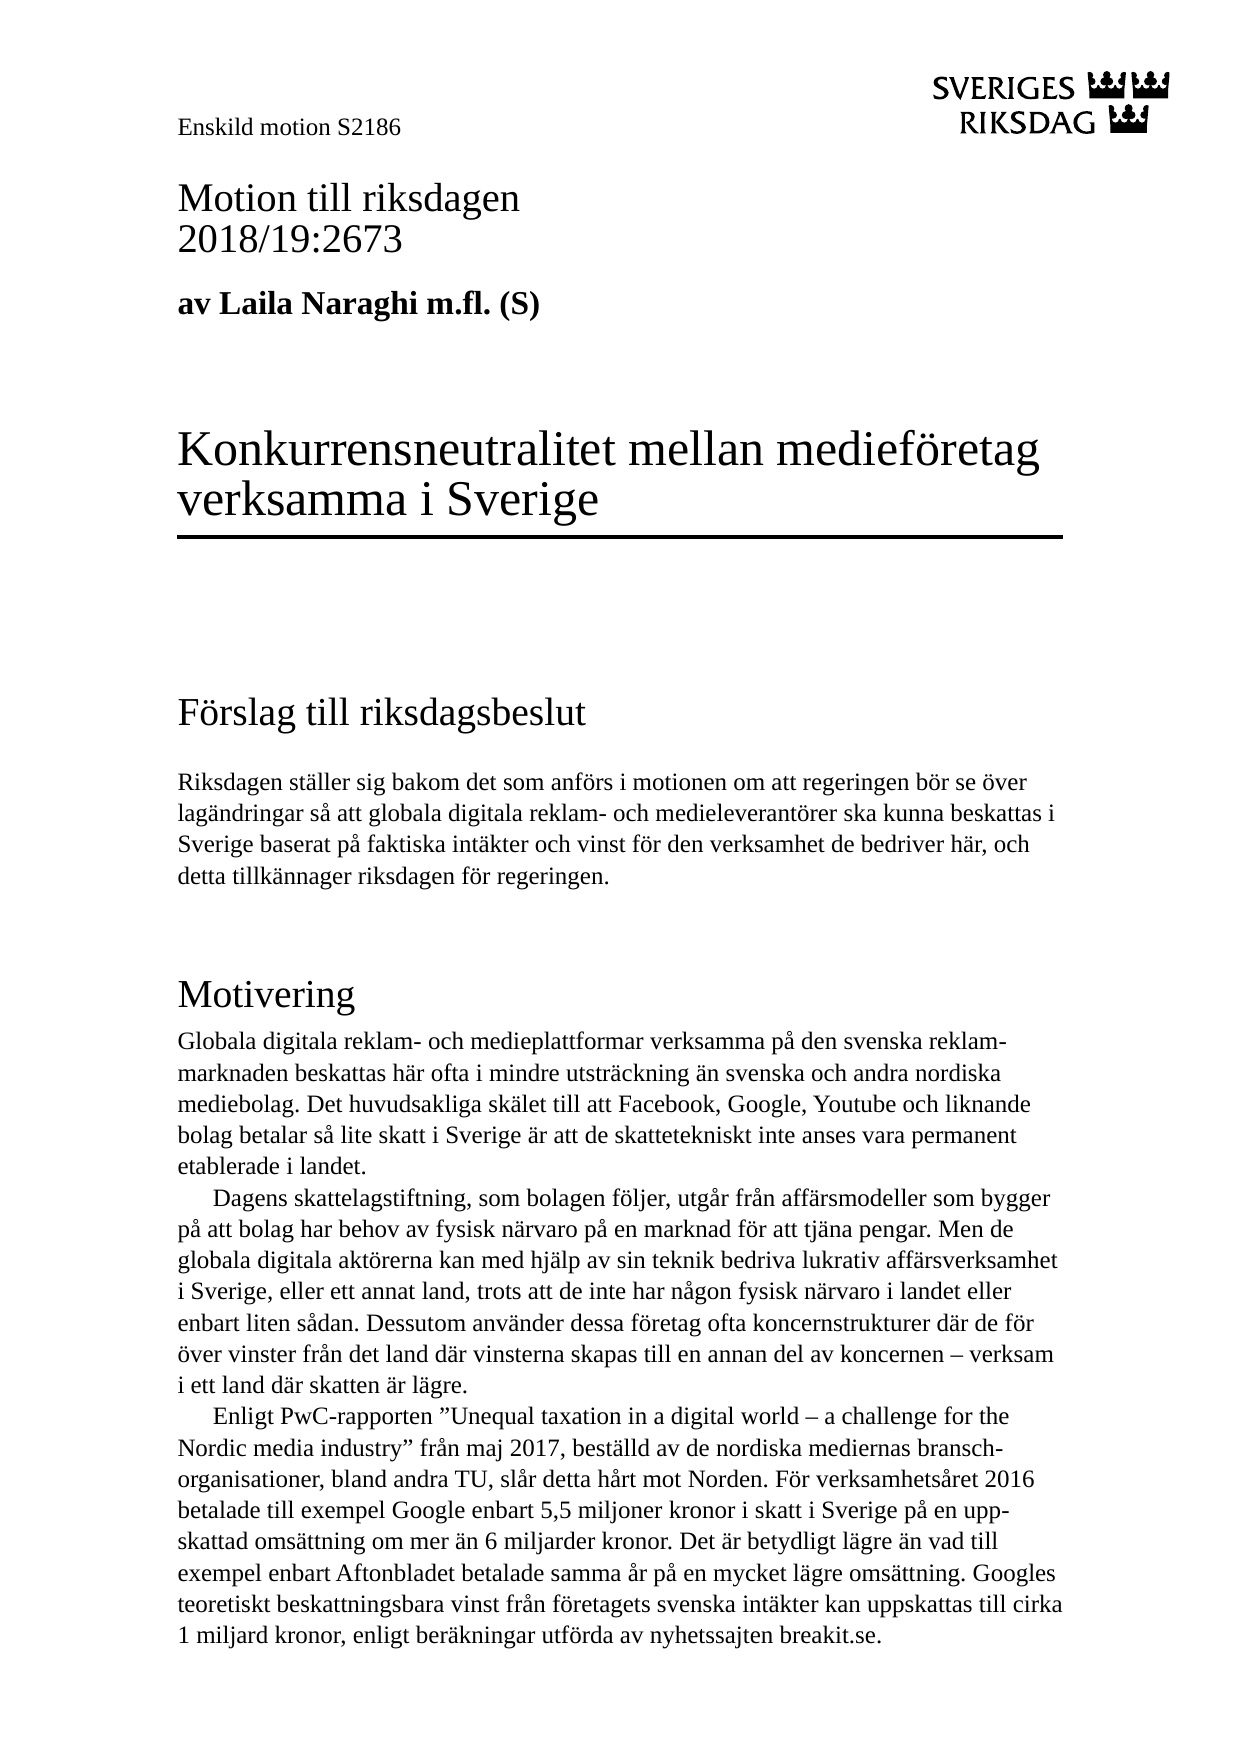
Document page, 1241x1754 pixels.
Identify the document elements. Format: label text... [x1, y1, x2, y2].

text Dagens skattelagstiftning, som bolagen följer, utgår från affärsmodeller som bygger på att bolag har behov av fysisk närvaro på en marknad för att tjäna pengar. Men de globala digitala aktörerna kan med hjälp av sin teknik bedriva lukrativ affärsverksamhet i Sverige, eller ett annat land, trots att de inte har någon fysisk närvaro i landet eller enbart liten sådan. Dessutom använder dessa företag ofta koncernstrukturer där de för över vinster från det land där vinsterna skapas till en annan del av koncernen – verksam i ett land där skatten är lägre. [177, 1180, 1063, 1399]
text Globala digitala reklam- och medieplattformar verksamma på den svenska reklammarknaden beskattas här ofta i mindre utsträckning än svenska och andra nordiska mediebolag. Det huvudsakliga skälet till att Facebook, Google, Youtube och liknande bolag betalar så lite skatt i Sverige är att de skattetekniskt inte anses vara permanent etablerade i landet. [177, 1024, 1063, 1180]
text Enligt PwC-rapporten ”Unequal taxation in a digital world – a challenge for the Nordic media industry” från maj 2017, beställd av de nordiska mediernas branschorganisationer, bland andra TU, slår detta hårt mot Norden. För verksamhetsåret 2016 betalade till exempel Google enbart 5,5 miljoner kronor i skatt i Sverige på en uppskattad omsättning om mer än 6 miljarder kronor. Det är betydligt lägre än vad till exempel enbart Aftonbladet betalade samma år på en mycket lägre omsättning. Googles teoretiskt beskattningsbara vinst från företagets svenska intäkter kan uppskattas till cirka 1 miljard kronor, enligt beräkningar utförda av nyhetssajten breakit.se. [177, 1399, 1063, 1649]
